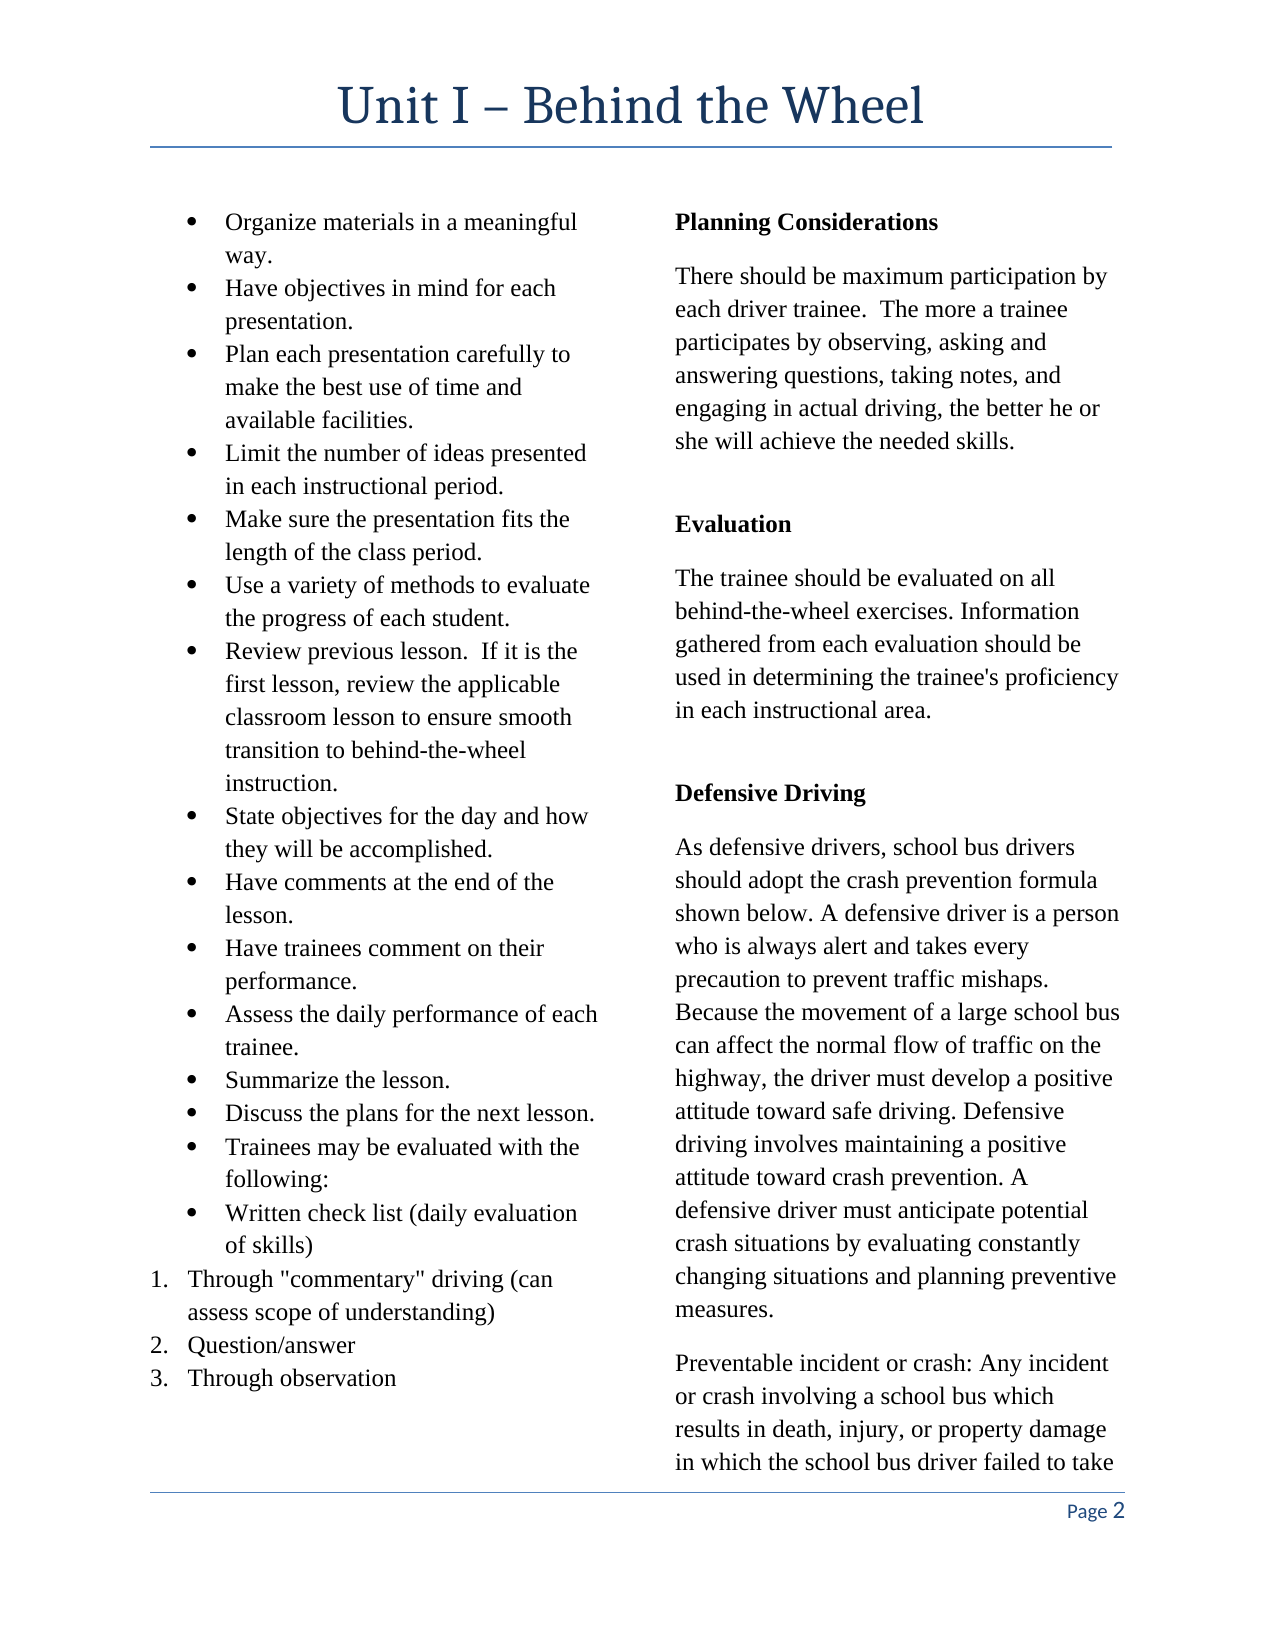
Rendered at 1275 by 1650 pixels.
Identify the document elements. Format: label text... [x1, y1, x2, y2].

list Make sure the presentation fits the length of the class period. [187, 504, 600, 566]
list Trainees may be evaluated with the following: [187, 1132, 600, 1193]
list Through "commentary" driving (can assess scope of understanding) [150, 1264, 600, 1325]
subtitle Evaluation [675, 509, 1125, 538]
list Have objectives in mind for each presentation. [187, 273, 600, 335]
subtitle Defensive Driving [675, 778, 1125, 807]
list Have trainees comment on their performance. [187, 933, 600, 995]
list Question/answer [150, 1330, 600, 1358]
text There should be maximum participation by each driver trainee. The more a trainee participates by observing, asking and answering questions, taking notes, and engaging in actual driving, the better he or she will achieve the needed skills. [675, 261, 1125, 455]
subtitle Planning Considerations [675, 207, 1125, 236]
list Limit the number of ideas presented in each instructional period. [187, 438, 600, 500]
list Summarize the lesson. [187, 1066, 600, 1094]
list Review previous lesson. If it is the first lesson, review the applicable classroom lesson to ensure smooth transition to behind-the-wheel instruction. [187, 636, 600, 797]
list Organize materials in a meaningful way. [187, 207, 600, 269]
list Discuss the plans for the next lesson. [187, 1098, 600, 1127]
list Plan each presentation carefully to make the best use of time and available facilities. [187, 339, 600, 434]
text As defensive drivers, school bus drivers should adopt the crash prevention formula shown below. A defensive driver is a person who is always alert and takes every precaution to prevent traffic mishaps. Because the movement of a large school bus can affect the normal flow of traffic on the highway, the driver must develop a positive attitude toward safe driving. Defensive driving involves maintaining a positive attitude toward crash prevention. A defensive driver must anticipate potential crash situations by evaluating constantly changing situations and planning preventive measures. [675, 832, 1125, 1323]
list Assess the daily performance of each trainee. [187, 999, 600, 1061]
text The trainee should be evaluated on all behind-the-wheel exercises. Information gathered from each evaluation should be used in determining the trainee's proficiency in each instructional area. [675, 563, 1125, 724]
list Through observation [150, 1363, 600, 1391]
list Use a variety of methods to evaluate the progress of each student. [187, 570, 600, 632]
list State objectives for the day and how they will be accomplished. [187, 801, 600, 863]
list Have comments at the end of the lesson. [187, 867, 600, 929]
list Written check list (daily evaluation of skills) [187, 1198, 600, 1259]
